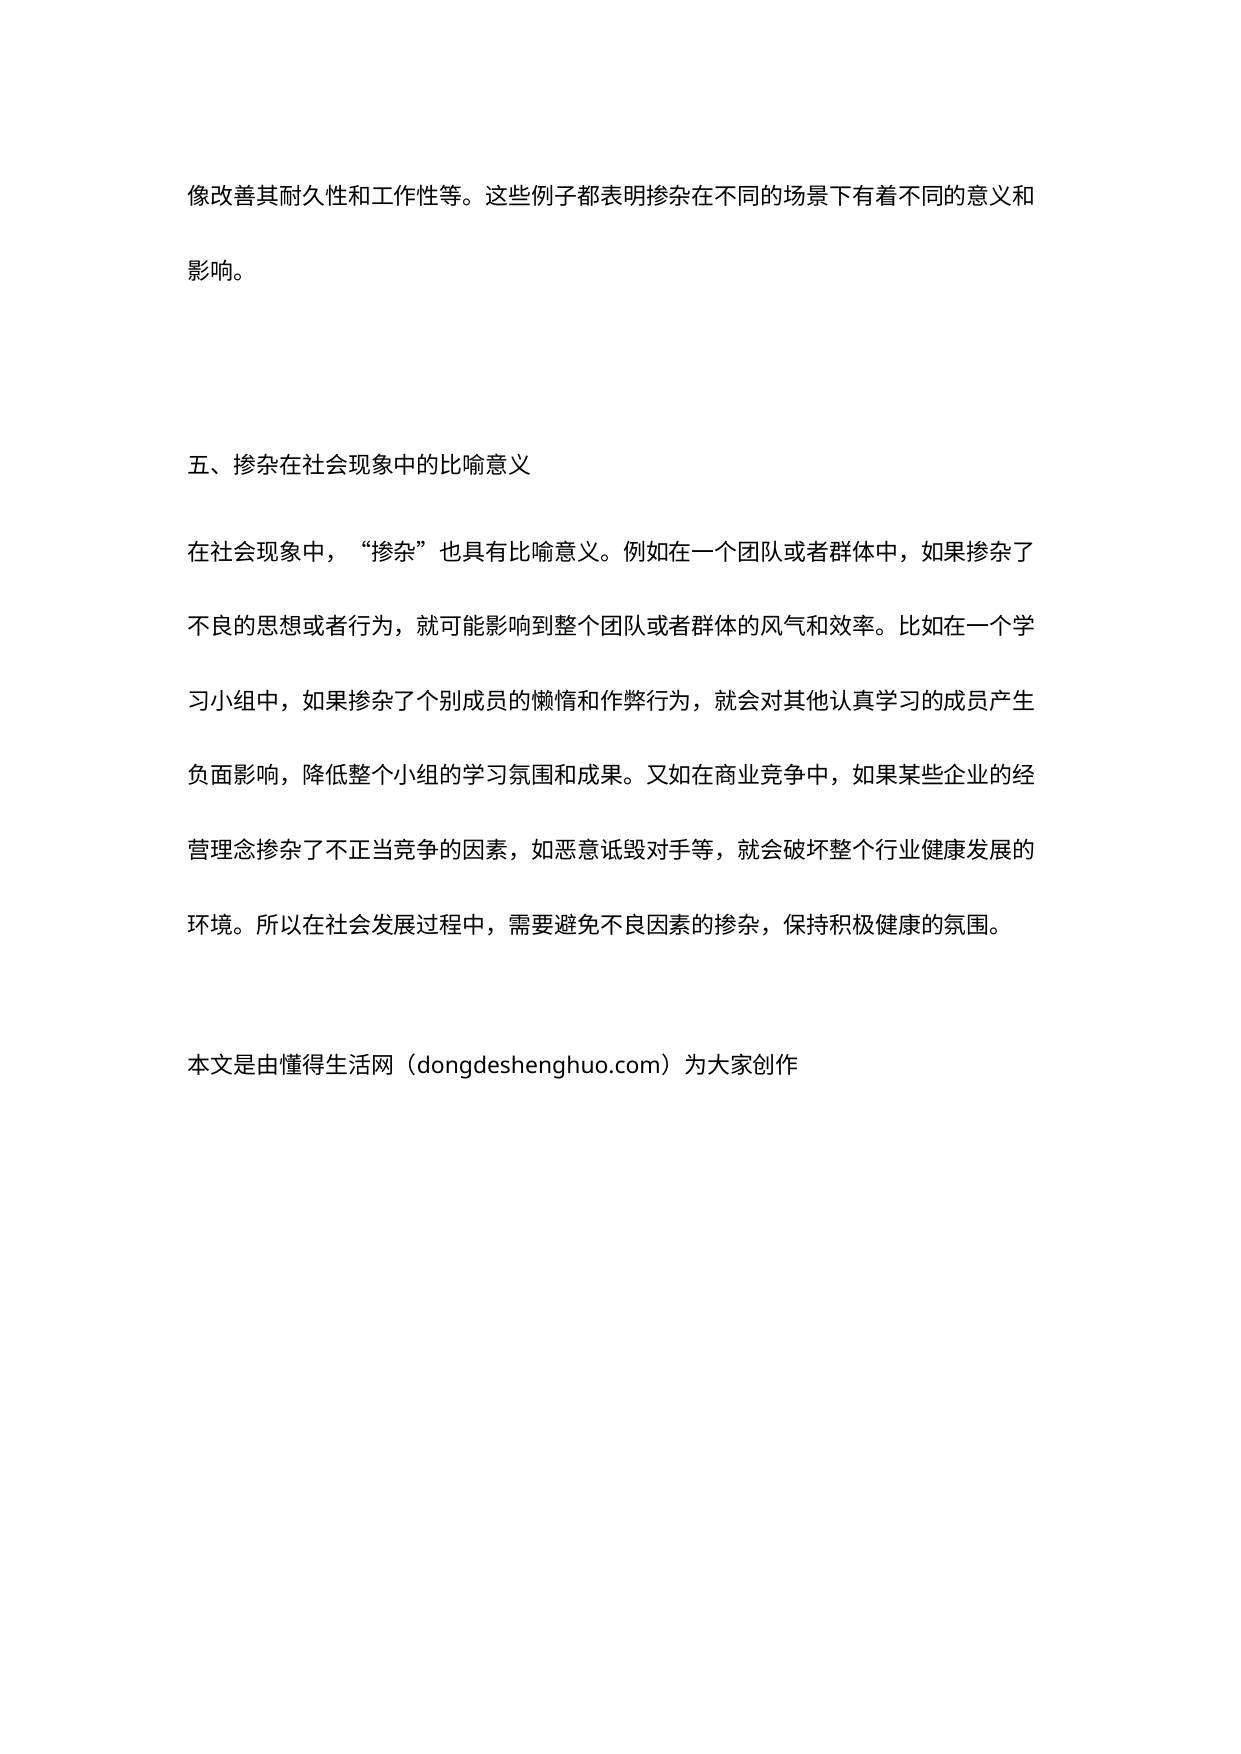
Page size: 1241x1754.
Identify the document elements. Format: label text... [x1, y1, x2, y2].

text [187, 162, 1053, 302]
text 在社会现象中，“掺杂”也具有比喻意义。例如在一个团队或者群体中，如果掺杂了不良的思想或者行为，就可能影响到整个团队或者群体的风气和效率。比如在一个学习小组中，如果掺杂了个别成员的懒惰和作弊行为，就会对其他认真学习的成员产生负面影响，降低整个小组的学习氛围和成果。又如在商业竞争中，如果某些企业的经营理念掺杂了不正当竞争的因素，如恶意诋毁对手等，就会破坏整个行业健康发展的环境。所以在社会发展过程中，需要避免不良因素的掺杂，保持积极健康的氛围。 [187, 517, 1053, 956]
text 五、掺杂在社会现象中的比喻意义 [187, 431, 1053, 496]
text 本文是由懂得生活网（dongdeshenghuo.com）为大家创作 [187, 1031, 1053, 1096]
